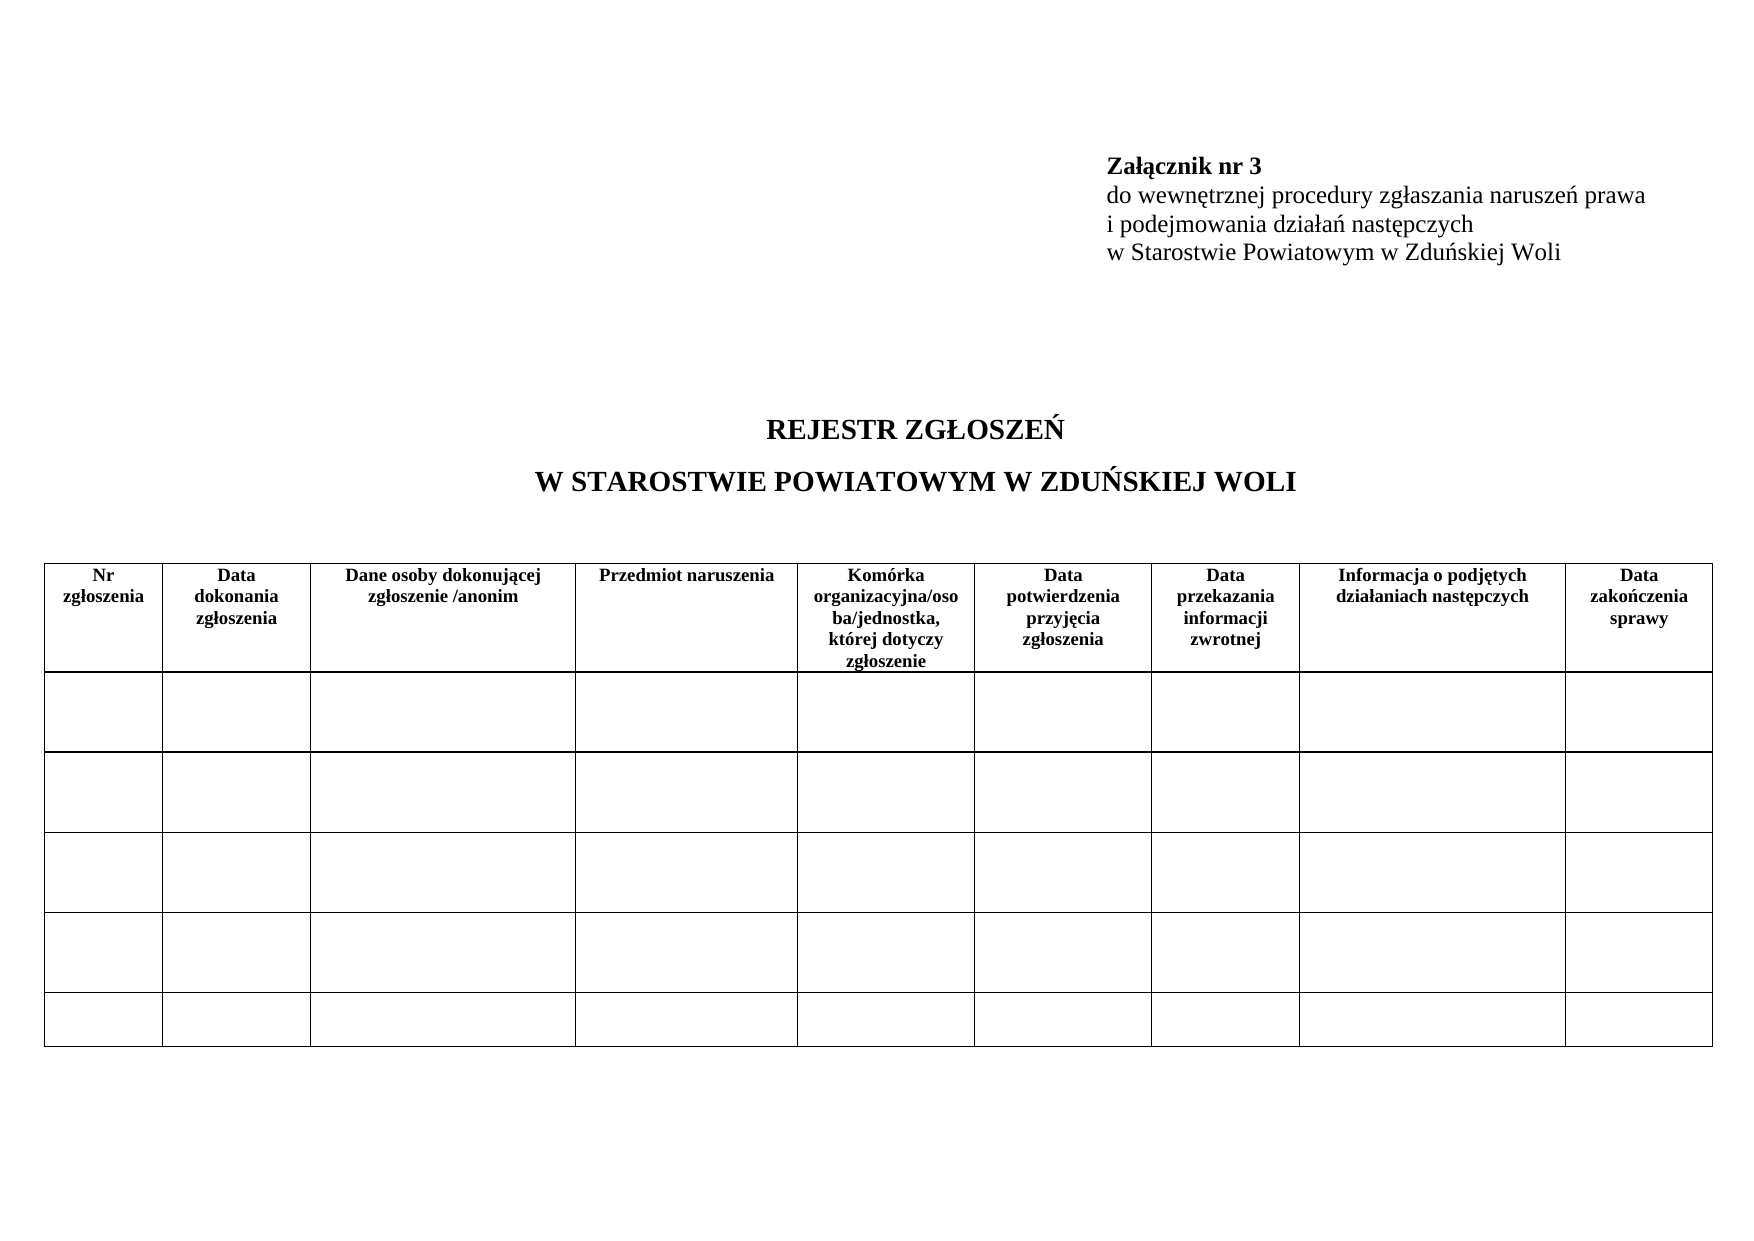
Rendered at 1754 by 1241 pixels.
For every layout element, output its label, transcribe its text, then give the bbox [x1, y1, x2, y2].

table_cell [798, 913, 974, 992]
table_cell [576, 993, 797, 1046]
table_cell [311, 673, 575, 751]
table_cell [1566, 993, 1712, 1046]
text Załącznik nr 3 do wewnętrznej procedury zgłaszania naruszeń prawa i podejmowania działań następczych w Starostwie Powiatowym w Zduńskiej Woli [1106, 151, 1683, 266]
table_header Przedmiot naruszenia [576, 564, 797, 671]
table_cell [1566, 913, 1712, 992]
table_header Informacja o podjętych działaniach następczych [1300, 564, 1565, 671]
table_cell [163, 833, 310, 912]
table_cell [1300, 753, 1565, 832]
table_cell [975, 913, 1151, 992]
table_cell [311, 913, 575, 992]
table_cell [1300, 833, 1565, 912]
table_header Dane osoby dokonującej zgłoszenie /anonim [311, 564, 575, 671]
table_cell [1566, 673, 1712, 751]
table_cell [1152, 993, 1299, 1046]
table_cell [45, 993, 162, 1046]
table_cell [576, 753, 797, 832]
table_cell [163, 753, 310, 832]
table_header Data zakończenia sprawy [1566, 564, 1712, 671]
table_header Nr zgłoszenia [45, 564, 162, 671]
table_header Data dokonania zgłoszenia [163, 564, 310, 671]
table_cell [975, 673, 1151, 751]
table_cell [1152, 753, 1299, 832]
table_cell [1566, 753, 1712, 832]
table_cell [45, 673, 162, 751]
table_cell [1300, 673, 1565, 751]
table_cell [311, 753, 575, 832]
table_cell [163, 913, 310, 992]
table_cell [1152, 673, 1299, 751]
table_cell [798, 673, 974, 751]
table_cell [1300, 993, 1565, 1046]
table_cell [1300, 913, 1565, 992]
table_cell [576, 673, 797, 751]
table_cell [1566, 833, 1712, 912]
table_header Data potwierdzenia przyjęcia zgłoszenia [975, 564, 1151, 671]
table_cell [975, 833, 1151, 912]
table_cell [163, 993, 310, 1046]
table_cell [975, 993, 1151, 1046]
table_cell [1152, 833, 1299, 912]
table_cell [45, 753, 162, 832]
table_cell [311, 833, 575, 912]
table_cell [576, 913, 797, 992]
table_cell [163, 673, 310, 751]
table_cell [798, 993, 974, 1046]
table_header Data przekazania informacji zwrotnej [1152, 564, 1299, 671]
table_header Komórka organizacyjna/osoba/jednostka, której dotyczy zgłoszenie [798, 564, 974, 671]
text REJESTR ZGŁOSZEŃ [148, 412, 1683, 445]
table_cell [576, 833, 797, 912]
text W STAROSTWIE POWIATOWYM W ZDUŃSKIEJ WOLI [148, 464, 1683, 498]
table_cell [45, 913, 162, 992]
table_cell [1152, 913, 1299, 992]
table_cell [798, 833, 974, 912]
table_cell [311, 993, 575, 1046]
table_cell [45, 833, 162, 912]
table_cell [975, 753, 1151, 832]
table_cell [798, 753, 974, 832]
